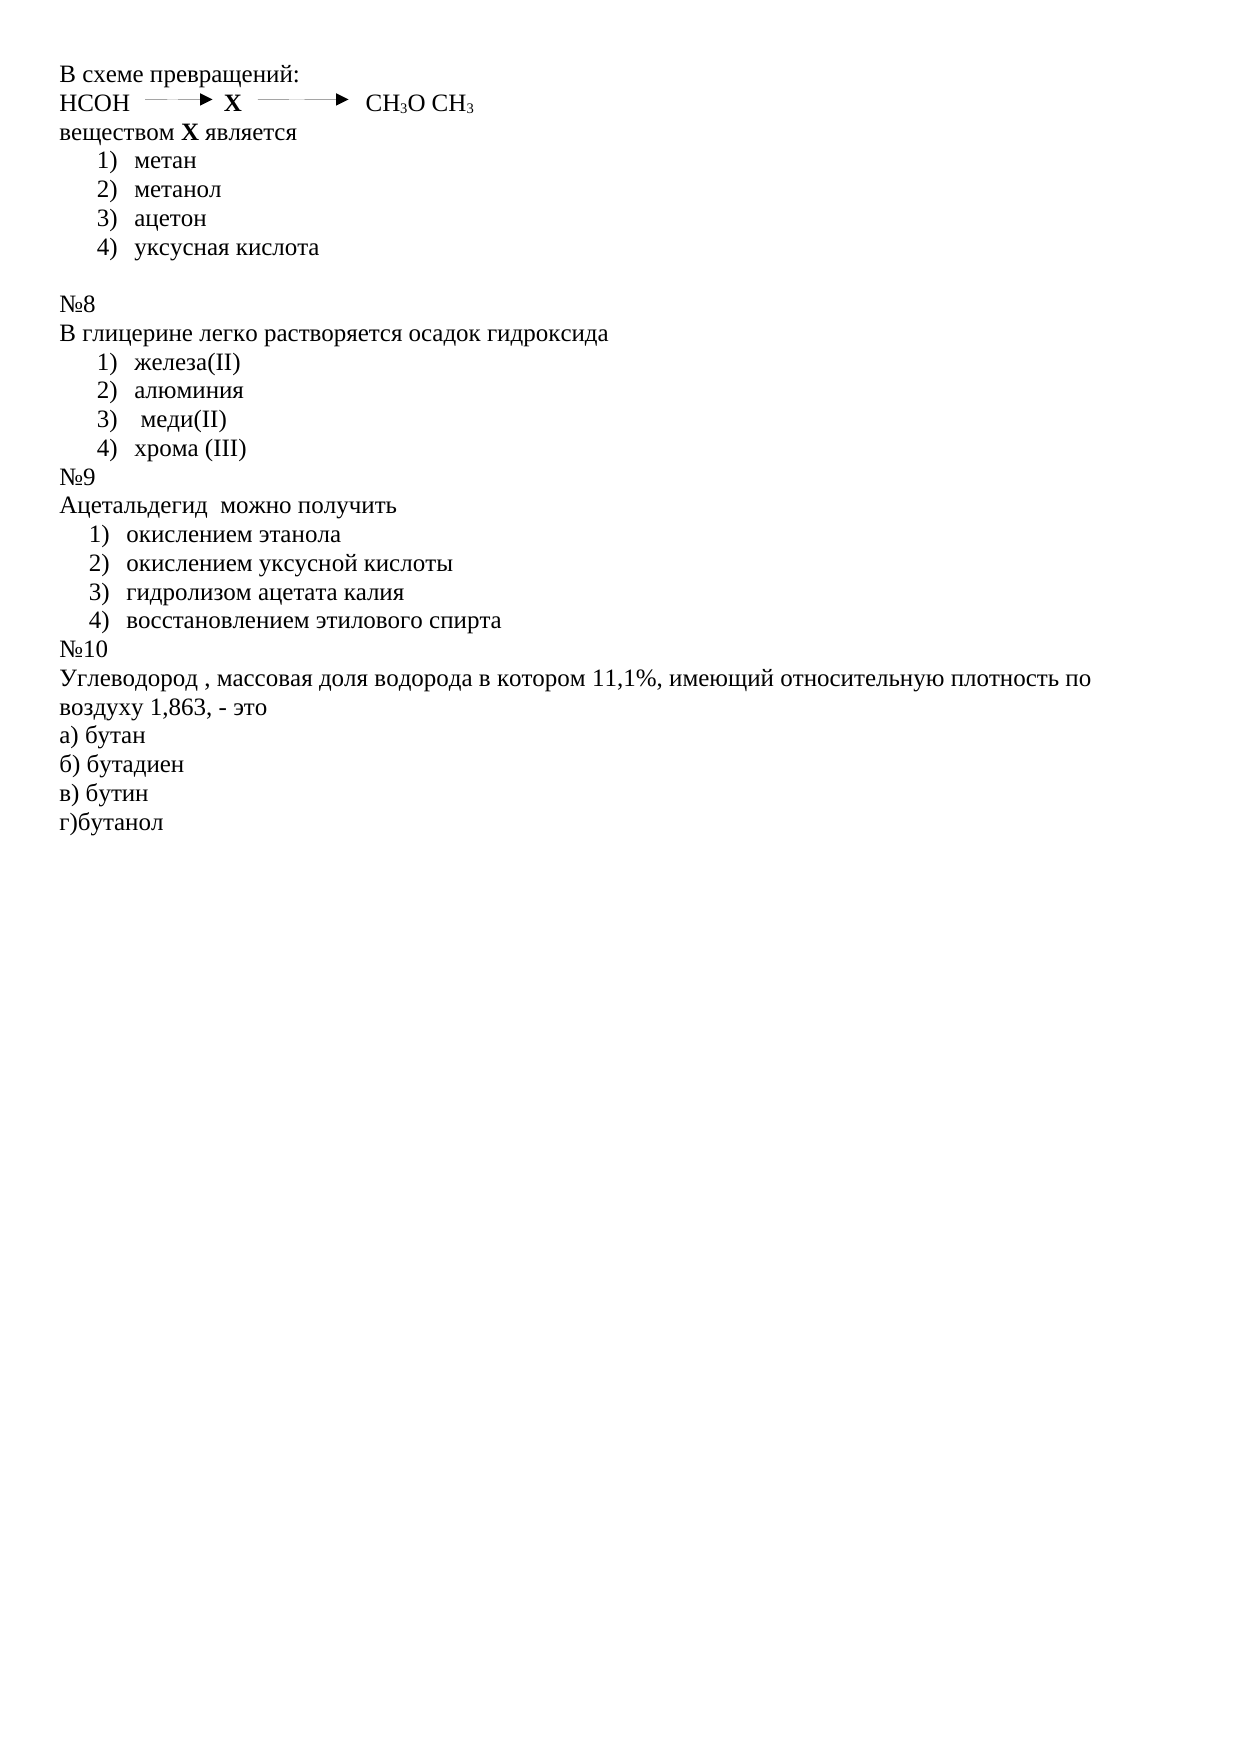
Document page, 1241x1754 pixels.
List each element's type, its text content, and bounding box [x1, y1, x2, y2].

list меди(II) [97, 404, 1181, 433]
text HCOH X CH3O CH3 [59, 88, 1181, 117]
list окислением этанола [89, 519, 1181, 548]
text №10 [59, 634, 1181, 663]
text б) бутадиен [59, 749, 1181, 778]
list уксусная кислота [97, 232, 1181, 260]
text в) бутин [59, 778, 1181, 807]
list восстановлением этилового спирта [89, 605, 1181, 634]
list гидролизом ацетата калия [89, 577, 1181, 605]
text Ацетальдегид можно получить [59, 490, 1181, 519]
text веществом Х является [59, 117, 1181, 145]
list окислением уксусной кислоты [89, 548, 1181, 577]
text а) бутан [59, 720, 1181, 749]
list алюминия [97, 375, 1181, 404]
list ацетон [97, 203, 1181, 232]
text Углеводород , массовая доля водорода в котором 11,1%, имеющий относительную плотность по воздуху 1,863, - это [59, 663, 1181, 720]
text №8 [59, 289, 1181, 318]
text В глицерине легко растворяется осадок гидроксида [59, 318, 1181, 347]
text В схеме превращений: [59, 59, 1181, 88]
text г)бутанол [59, 807, 1181, 835]
list метанол [97, 174, 1181, 203]
list хрома (III) [97, 433, 1181, 462]
list метан [97, 145, 1181, 174]
text №9 [59, 462, 1181, 490]
list железа(II) [97, 347, 1181, 375]
